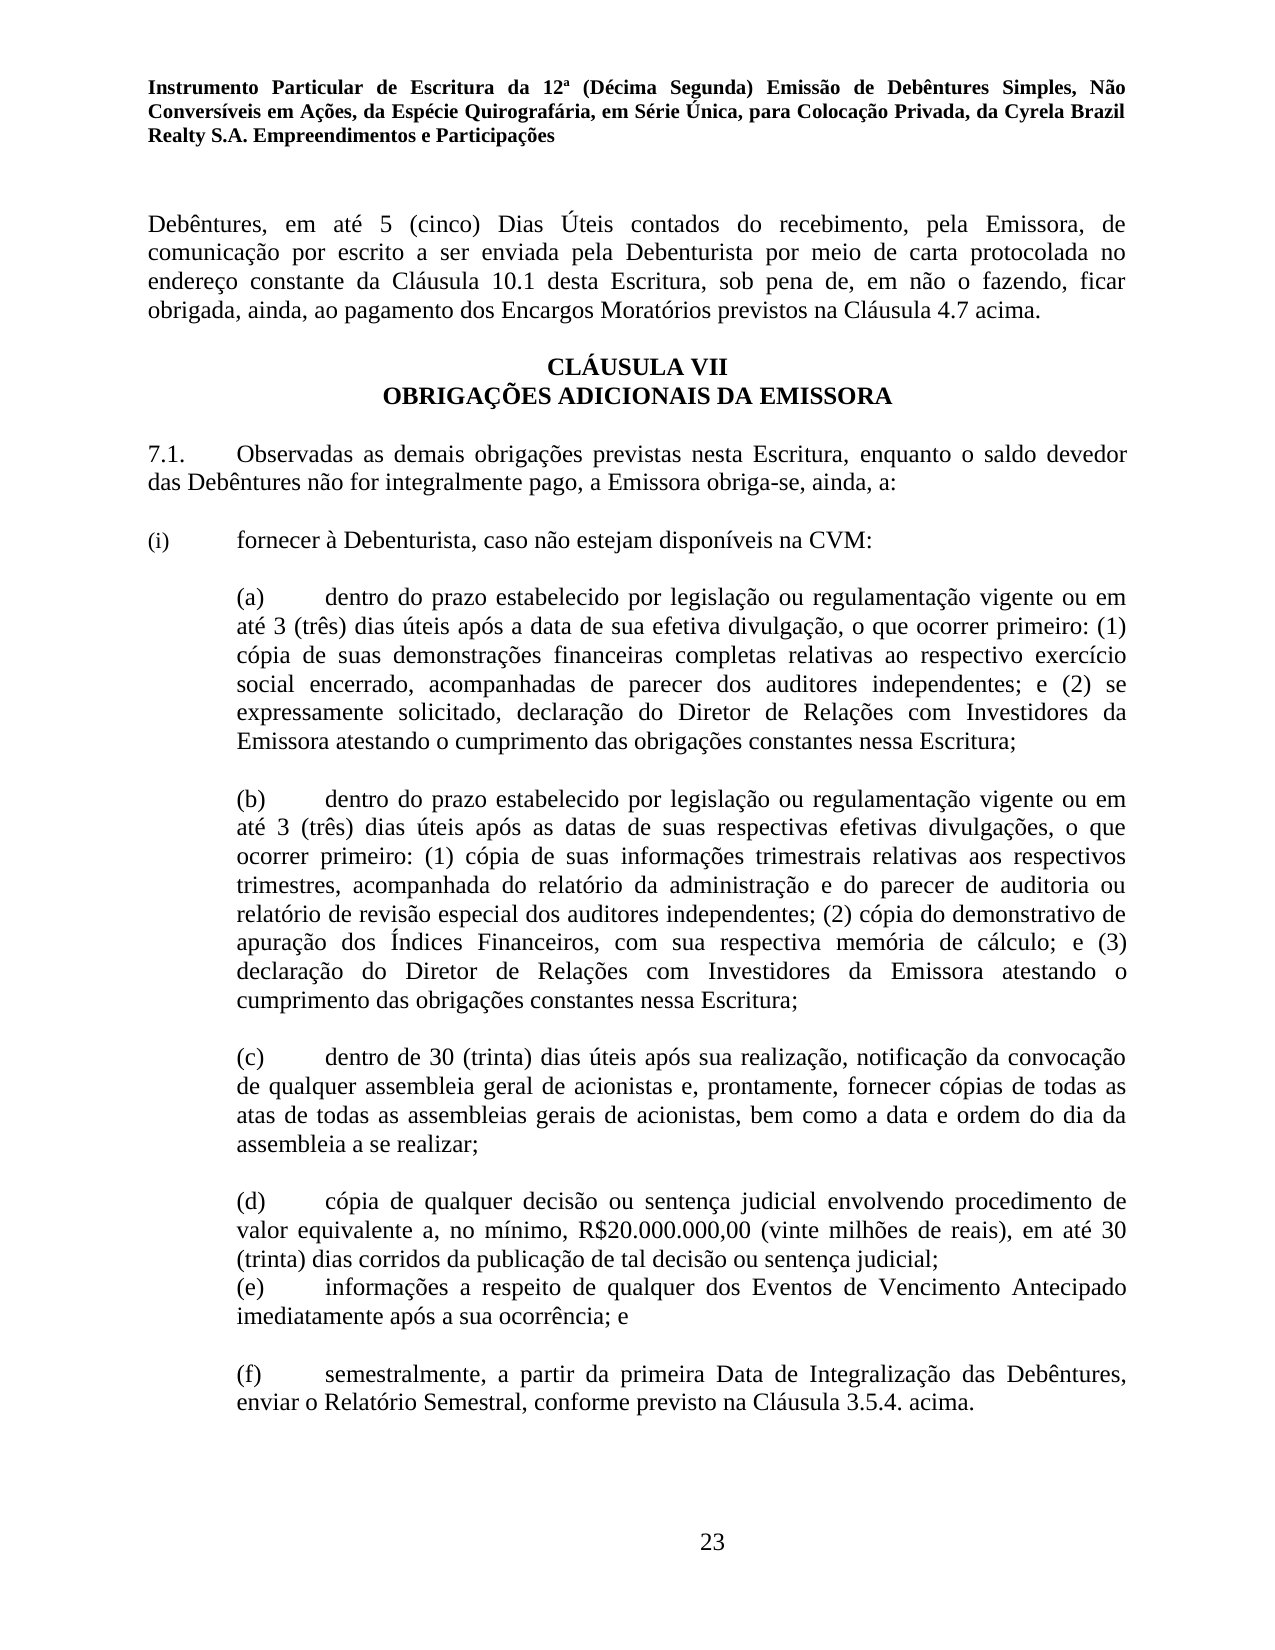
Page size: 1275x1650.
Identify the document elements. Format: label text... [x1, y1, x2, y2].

text 7.1. Observadas as demais obrigações previstas nesta Escritura, enquanto o saldo devedor das Debêntures não for integralmente pago, a Emissora obriga-se, ainda, a: [148, 439, 1127, 496]
list semestralmente, a partir da primeira Data de Integralização das Debêntures, enviar o Relatório Semestral, conforme previsto na Cláusula 3.5.4. acima. [236, 1359, 1127, 1416]
list informações a respeito de qualquer dos Eventos de Vencimento Antecipado imediatamente após a sua ocorrência; e [236, 1272, 1127, 1330]
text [148, 209, 1127, 324]
list fornecer à Debenturista, caso não estejam disponíveis na CVM: [148, 525, 1127, 554]
list cópia de qualquer decisão ou sentença judicial envolvendo procedimento de valor equivalente a, no mínimo, R$20.000.000,00 (vinte milhões de reais), em até 30 (trinta) dias corridos da publicação de tal decisão ou sentença judicial; [236, 1186, 1127, 1272]
subtitle CLÁUSULA VII [148, 352, 1127, 381]
list dentro do prazo estabelecido por legislação ou regulamentação vigente ou em até 3 (três) dias úteis após as datas de suas respectivas efetivas divulgações, o que ocorrer primeiro: (1) cópia de suas informações trimestrais relativas aos respectivos trimestres, acompanhada do relatório da administração e do parecer de auditoria ou relatório de revisão especial dos auditores independentes; (2) cópia do demonstrativo de apuração dos Índices Financeiros, com sua respectiva memória de cálculo; e (3) declaração do Diretor de Relações com Investidores da Emissora atestando o cumprimento das obrigações constantes nessa Escritura; [236, 784, 1127, 1014]
list dentro de 30 (trinta) dias úteis após sua realização, notificação da convocação de qualquer assembleia geral de acionistas e, prontamente, fornecer cópias de todas as atas de todas as assembleias gerais de acionistas, bem como a data e ordem do dia da assembleia a se realizar; [236, 1042, 1127, 1157]
subtitle OBRIGAÇÕES ADICIONAIS DA EMISSORA [148, 381, 1127, 410]
list dentro do prazo estabelecido por legislação ou regulamentação vigente ou em até 3 (três) dias úteis após a data de sua efetiva divulgação, o que ocorrer primeiro: (1) cópia de suas demonstrações financeiras completas relativas ao respectivo exercício social encerrado, acompanhadas de parecer dos auditores independentes; e (2) se expressamente solicitado, declaração do Diretor de Relações com Investidores da Emissora atestando o cumprimento das obrigações constantes nessa Escritura; [236, 582, 1127, 755]
